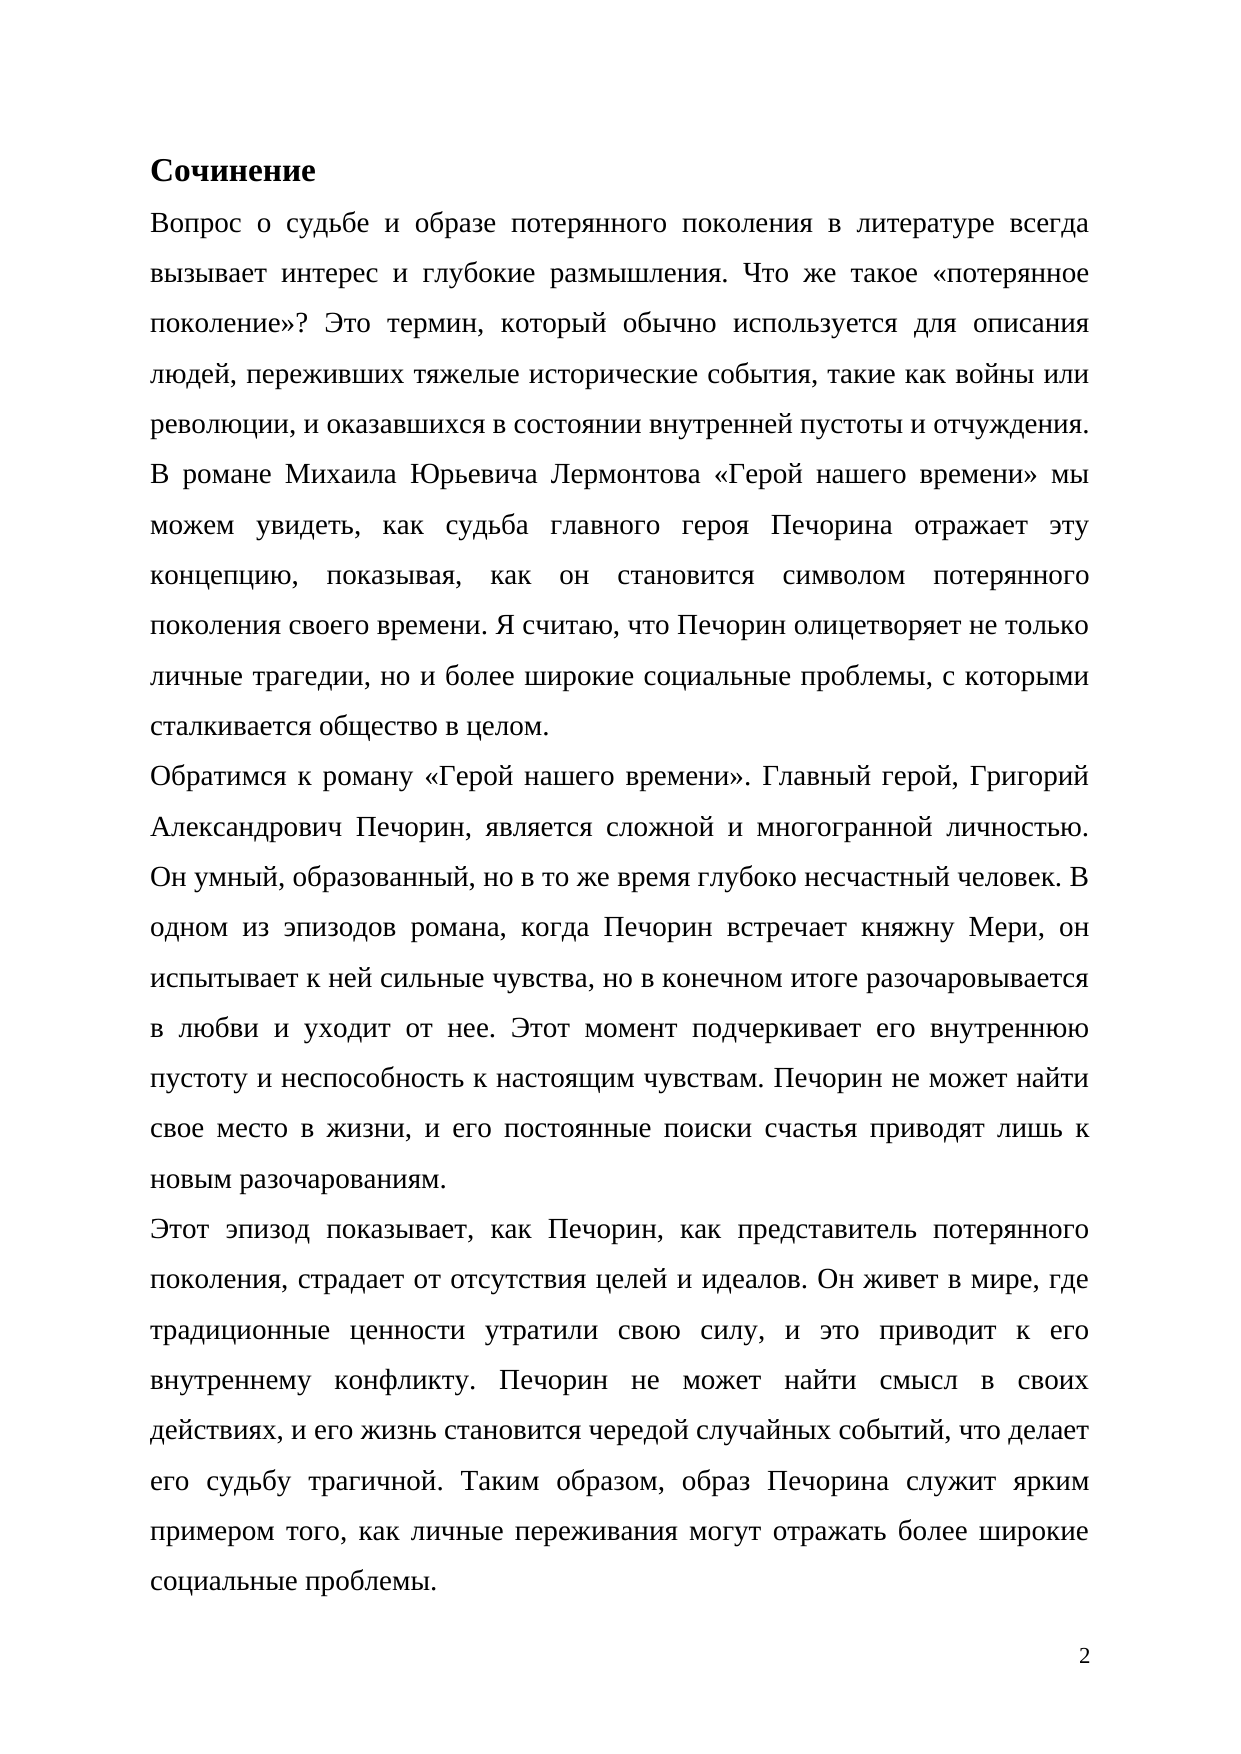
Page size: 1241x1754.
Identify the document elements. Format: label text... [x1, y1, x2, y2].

text Обратимся к роману «Герой нашего времени». Главный герой, Григорий Александрович Печорин, является сложной и многогранной личностью. Он умный, образованный, но в то же время глубоко несчастный человек. В одном из эпизодов романа, когда Печорин встречает княжну Мери, он испытывает к ней сильные чувства, но в конечном итоге разочаровывается в любви и уходит от нее. Этот момент подчеркивает его внутреннюю пустоту и неспособность к настоящим чувствам. Печорин не может найти свое место в жизни, и его постоянные поиски счастья приводят лишь к новым разочарованиям. [150, 758, 1090, 1194]
text Вопрос о судьбе и образе потерянного поколения в литературе всегда вызывает интерес и глубокие размышления. Что же такое «потерянное поколение»? Это термин, который обычно используется для описания людей, переживших тяжелые исторические события, такие как войны или революции, и оказавшихся в состоянии внутренней пустоты и отчуждения. В романе Михаила Юрьевича Лермонтова «Герой нашего времени» мы можем увидеть, как судьба главного героя Печорина отражает эту концепцию, показывая, как он становится символом потерянного поколения своего времени. Я считаю, что Печорин олицетворяет не только личные трагедии, но и более широкие социальные проблемы, с которыми сталкивается общество в целом. [150, 205, 1090, 742]
text Этот эпизод показывает, как Печорин, как представитель потерянного поколения, страдает от отсутствия целей и идеалов. Он живет в мире, где традиционные ценности утратили свою силу, и это приводит к его внутреннему конфликту. Печорин не может найти смысл в своих действиях, и его жизнь становится чередой случайных событий, что делает его судьбу трагичной. Таким образом, образ Печорина служит ярким примером того, как личные переживания могут отражать более широкие социальные проблемы. [150, 1211, 1090, 1597]
subtitle Сочинение [150, 150, 1090, 188]
